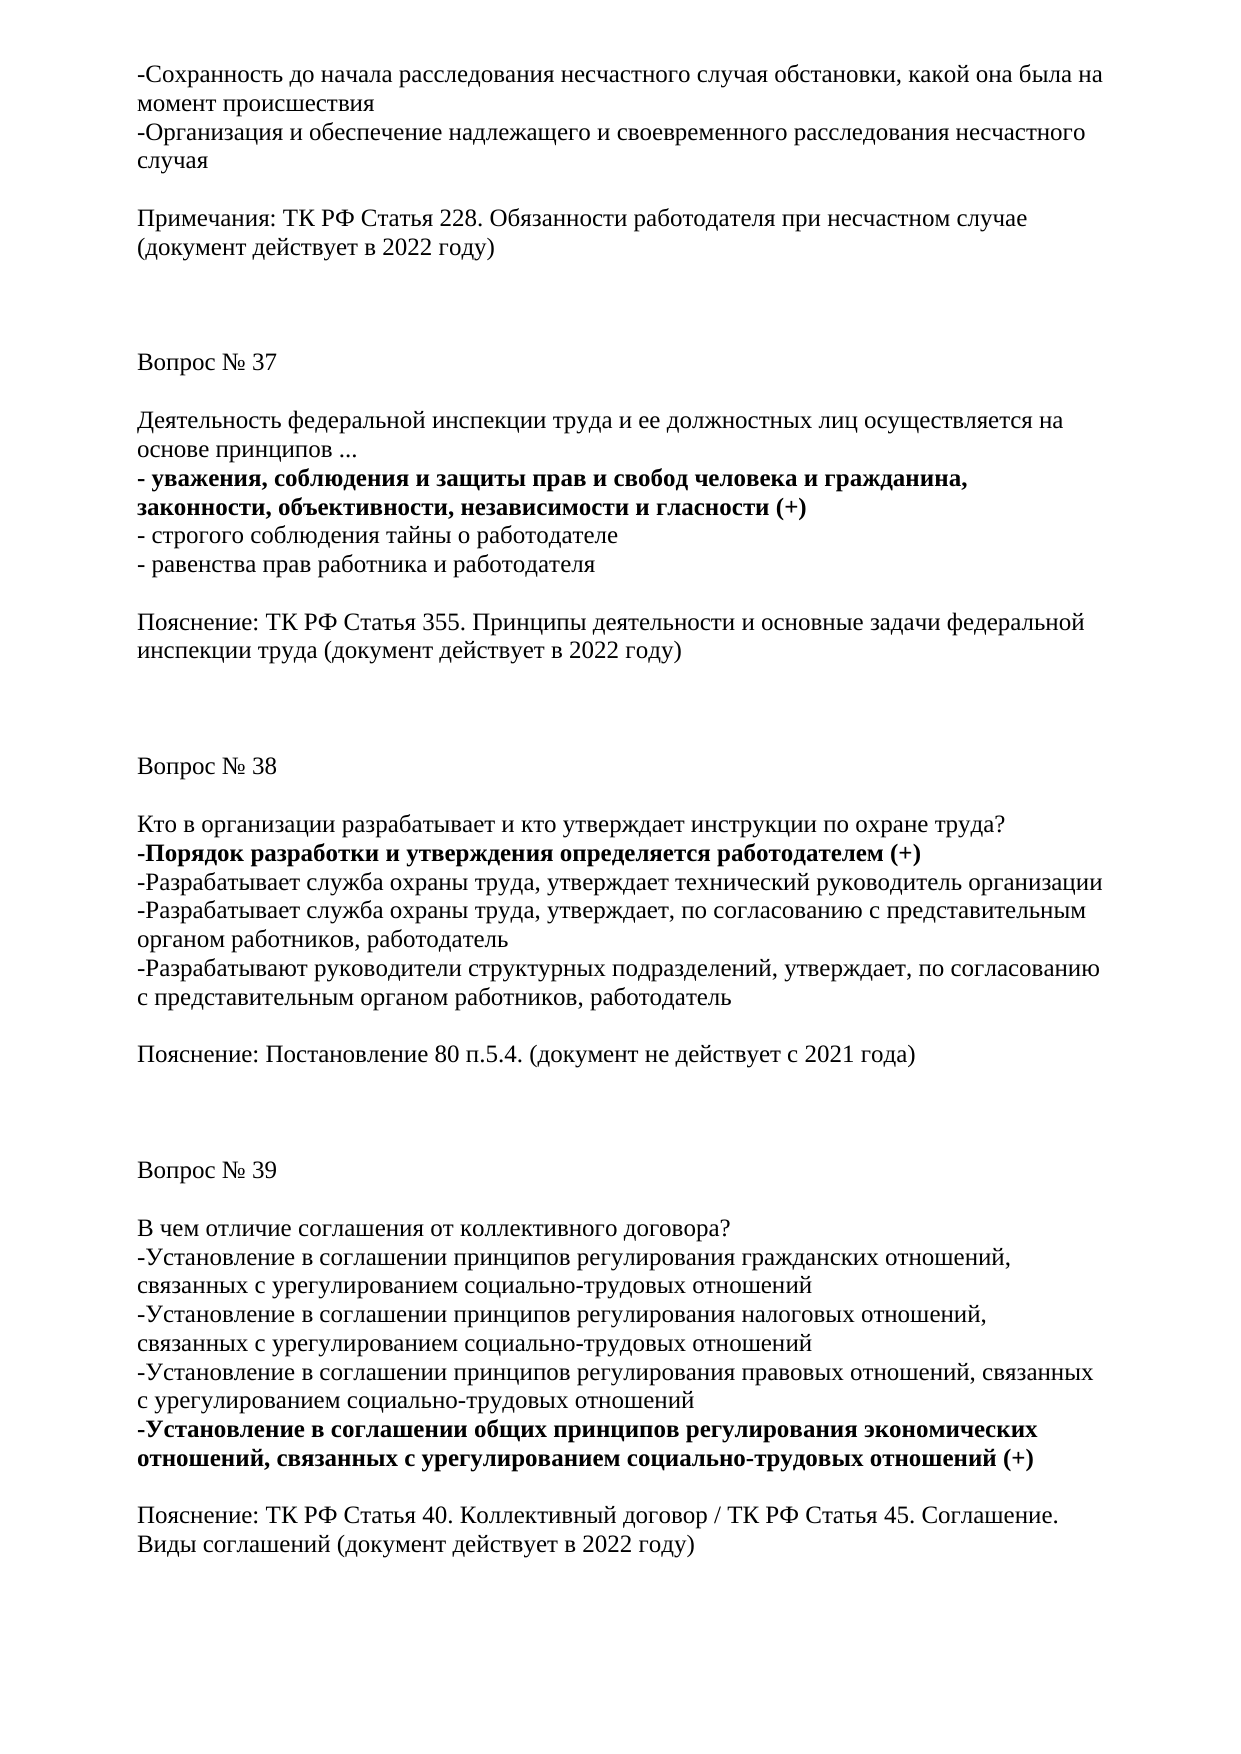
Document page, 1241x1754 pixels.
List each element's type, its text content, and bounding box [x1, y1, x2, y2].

text Кто в организации разрабатывает и кто утверждает инструкции по охране труда? -Порядок разработки и утверждения определяется работодателем (+) -Разрабатывает служба охраны труда, утверждает технический руководитель организации -Разрабатывает служба охраны труда, утверждает, по согласованию с представительным органом работников, работодатель -Разрабатывают руководители структурных подразделений, утверждает, по согласованию с представительным органом работников, работодатель Пояснение: Постановление 80 п.5.4. (документ не действует с 2021 года) [137, 809, 1103, 1068]
text В чем отличие соглашения от коллективного договора? -Установление в соглашении принципов регулирования гражданских отношений, связанных с урегулированием социально-трудовых отношений -Установление в соглашении принципов регулирования налоговых отношений, связанных с урегулированием социально-трудовых отношений -Установление в соглашении принципов регулирования правовых отношений, связанных с урегулированием социально-трудовых отношений -Установление в соглашении общих принципов регулирования экономических отношений, связанных с урегулированием социально-трудовых отношений (+) Пояснение: ТК РФ Статья 40. Коллективный договор / ТК РФ Статья 45. Соглашение. Виды соглашений (документ действует в 2022 году) [137, 1213, 1103, 1558]
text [137, 59, 1103, 260]
text Вопрос № 38 [137, 751, 1103, 780]
text Деятельность федеральной инспекции труда и ее должностных лиц осуществляется на основе принципов ... - уважения, соблюдения и защиты прав и свобод человека и гражданина, законности, объективности, независимости и гласности (+) - строгого соблюдения тайны о работодателе - равенства прав работника и работодателя Пояснение: ТК РФ Статья 355. Принципы деятельности и основные задачи федеральной инспекции труда (документ действует в 2022 году) [137, 405, 1103, 664]
text Вопрос № 37 [137, 347, 1103, 376]
text Вопрос № 39 [137, 1155, 1103, 1184]
